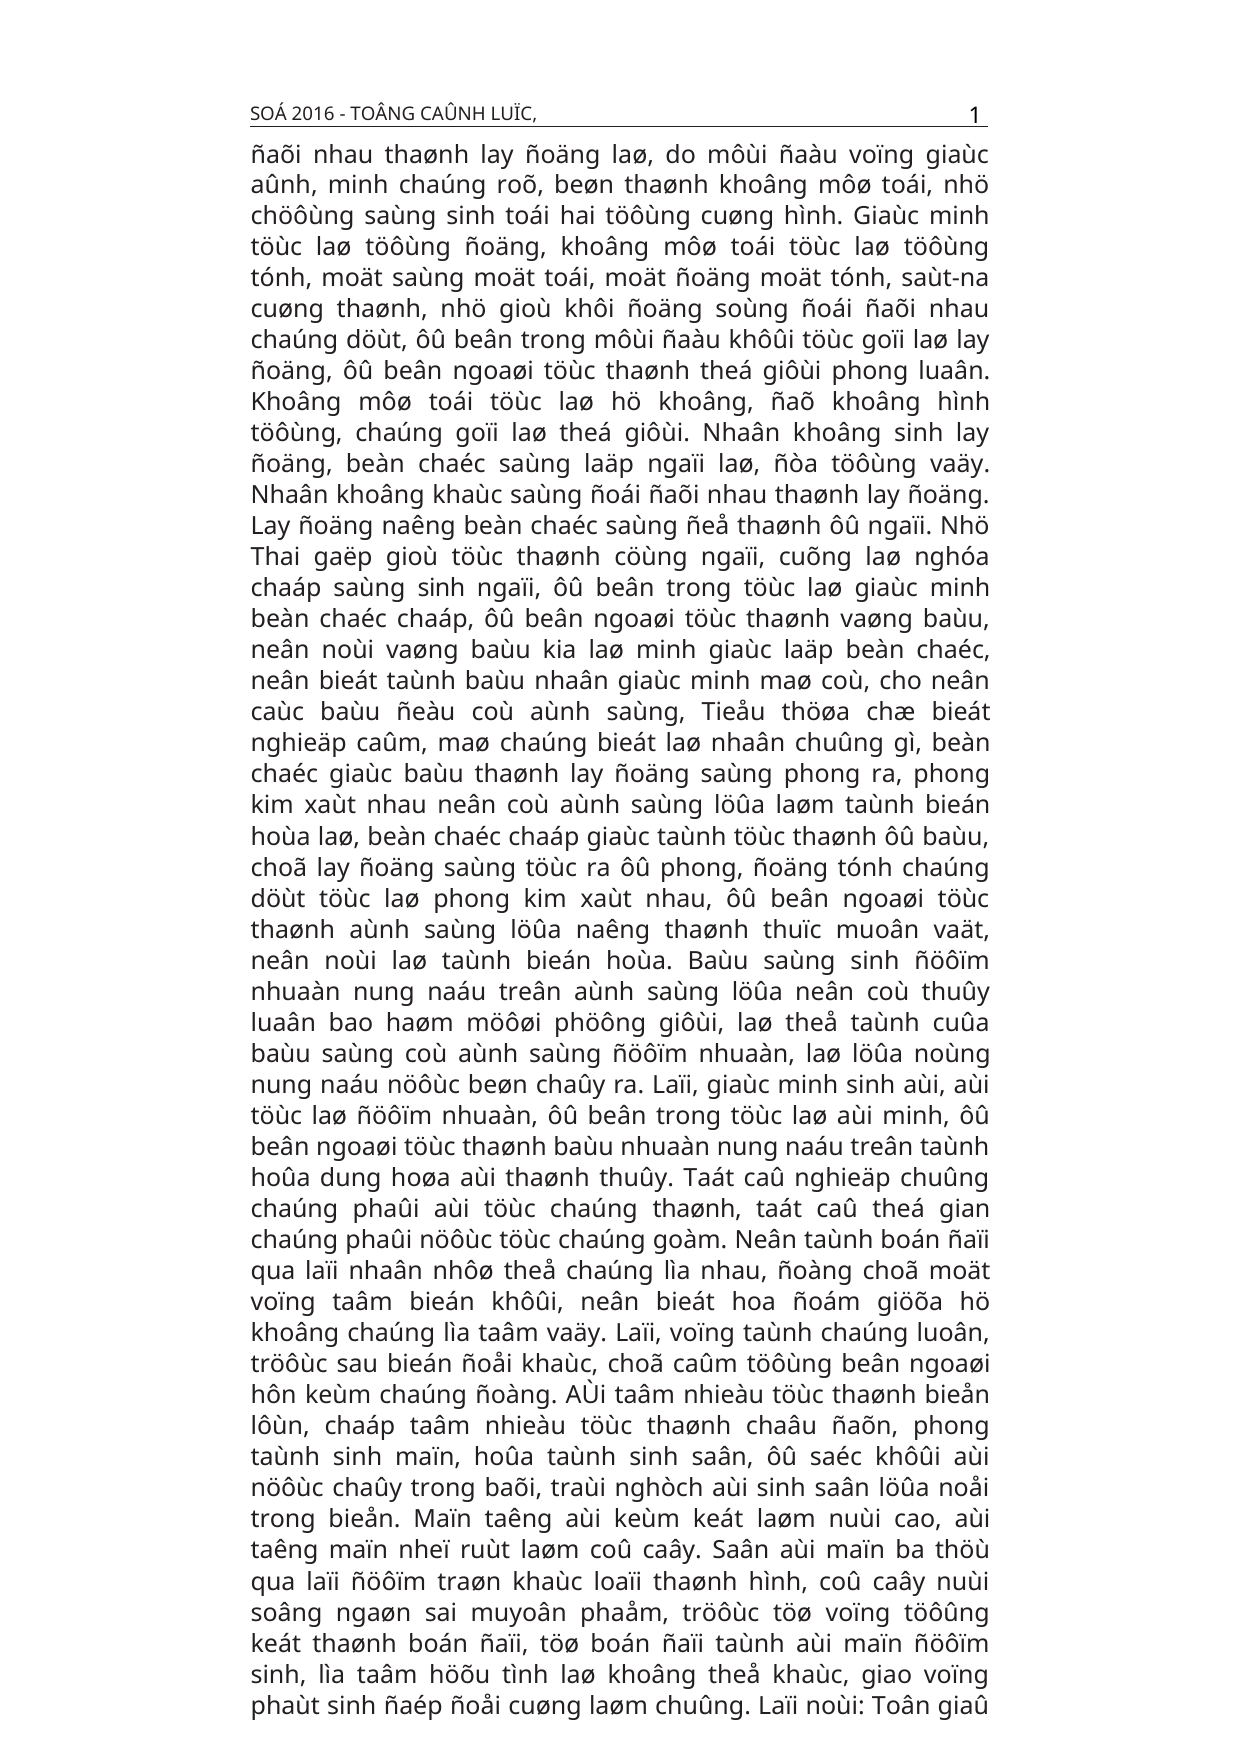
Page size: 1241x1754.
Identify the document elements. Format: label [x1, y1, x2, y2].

text [250, 138, 990, 1721]
